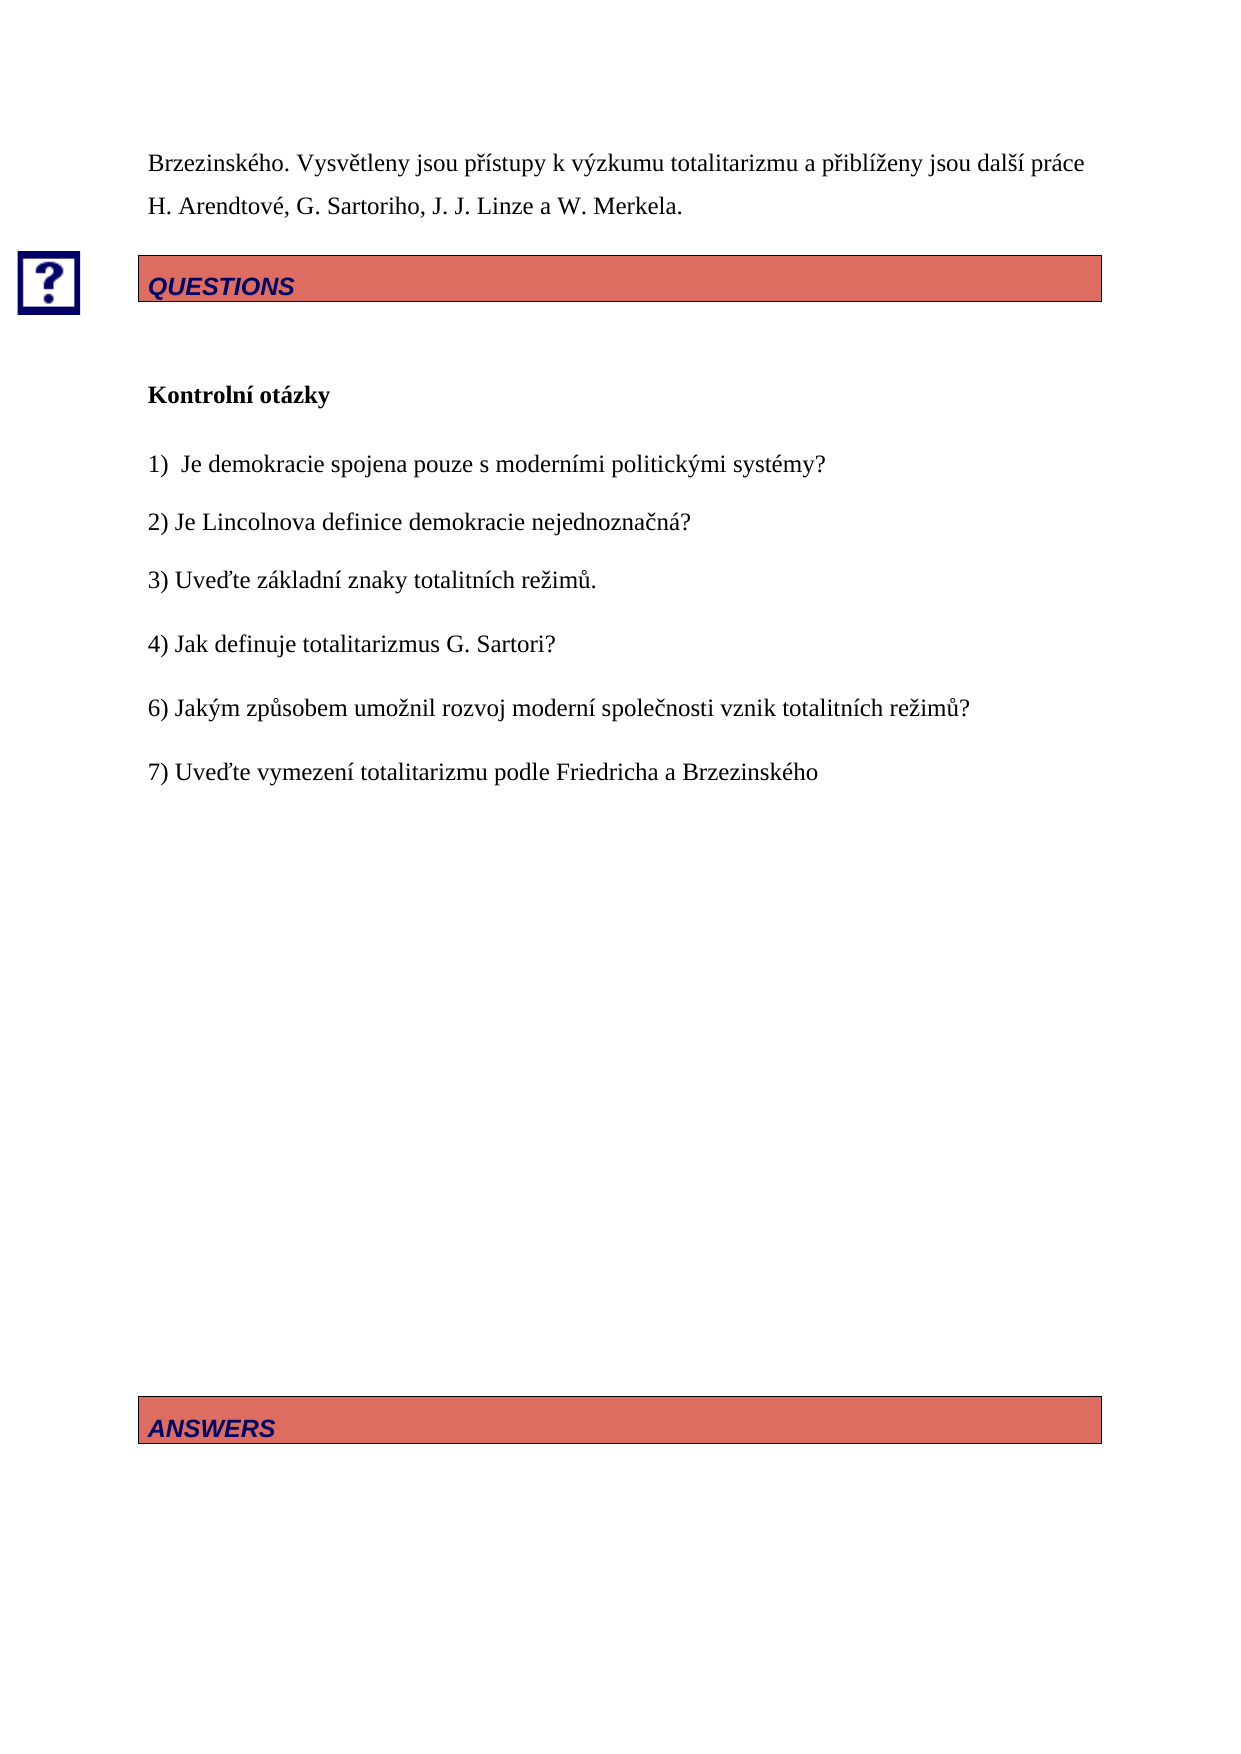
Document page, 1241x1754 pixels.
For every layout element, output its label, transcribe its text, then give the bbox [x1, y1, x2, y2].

text 1) Je demokracie spojena pouze s moderními politickými systémy? [148, 449, 1093, 477]
text 2) Je Lincolnova definice demokracie nejednoznačná? [148, 507, 1093, 535]
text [148, 148, 1093, 219]
text 3) Uveďte základní znaky totalitních režimů. [148, 565, 1093, 593]
text QUESTIONS [139, 256, 1101, 301]
text Kontrolní otázky [148, 381, 1093, 409]
text 6) Jakým způsobem umožnil rozvoj moderní společnosti vznik totalitních režimů? [148, 693, 1093, 721]
picture [17, 251, 81, 315]
text 7) Uveďte vymezení totalitarizmu podle Friedricha a Brzezinského [148, 757, 1093, 785]
text ANSWERS [139, 1397, 1101, 1443]
text 4) Jak definuje totalitarizmus G. Sartori? [148, 629, 1093, 657]
